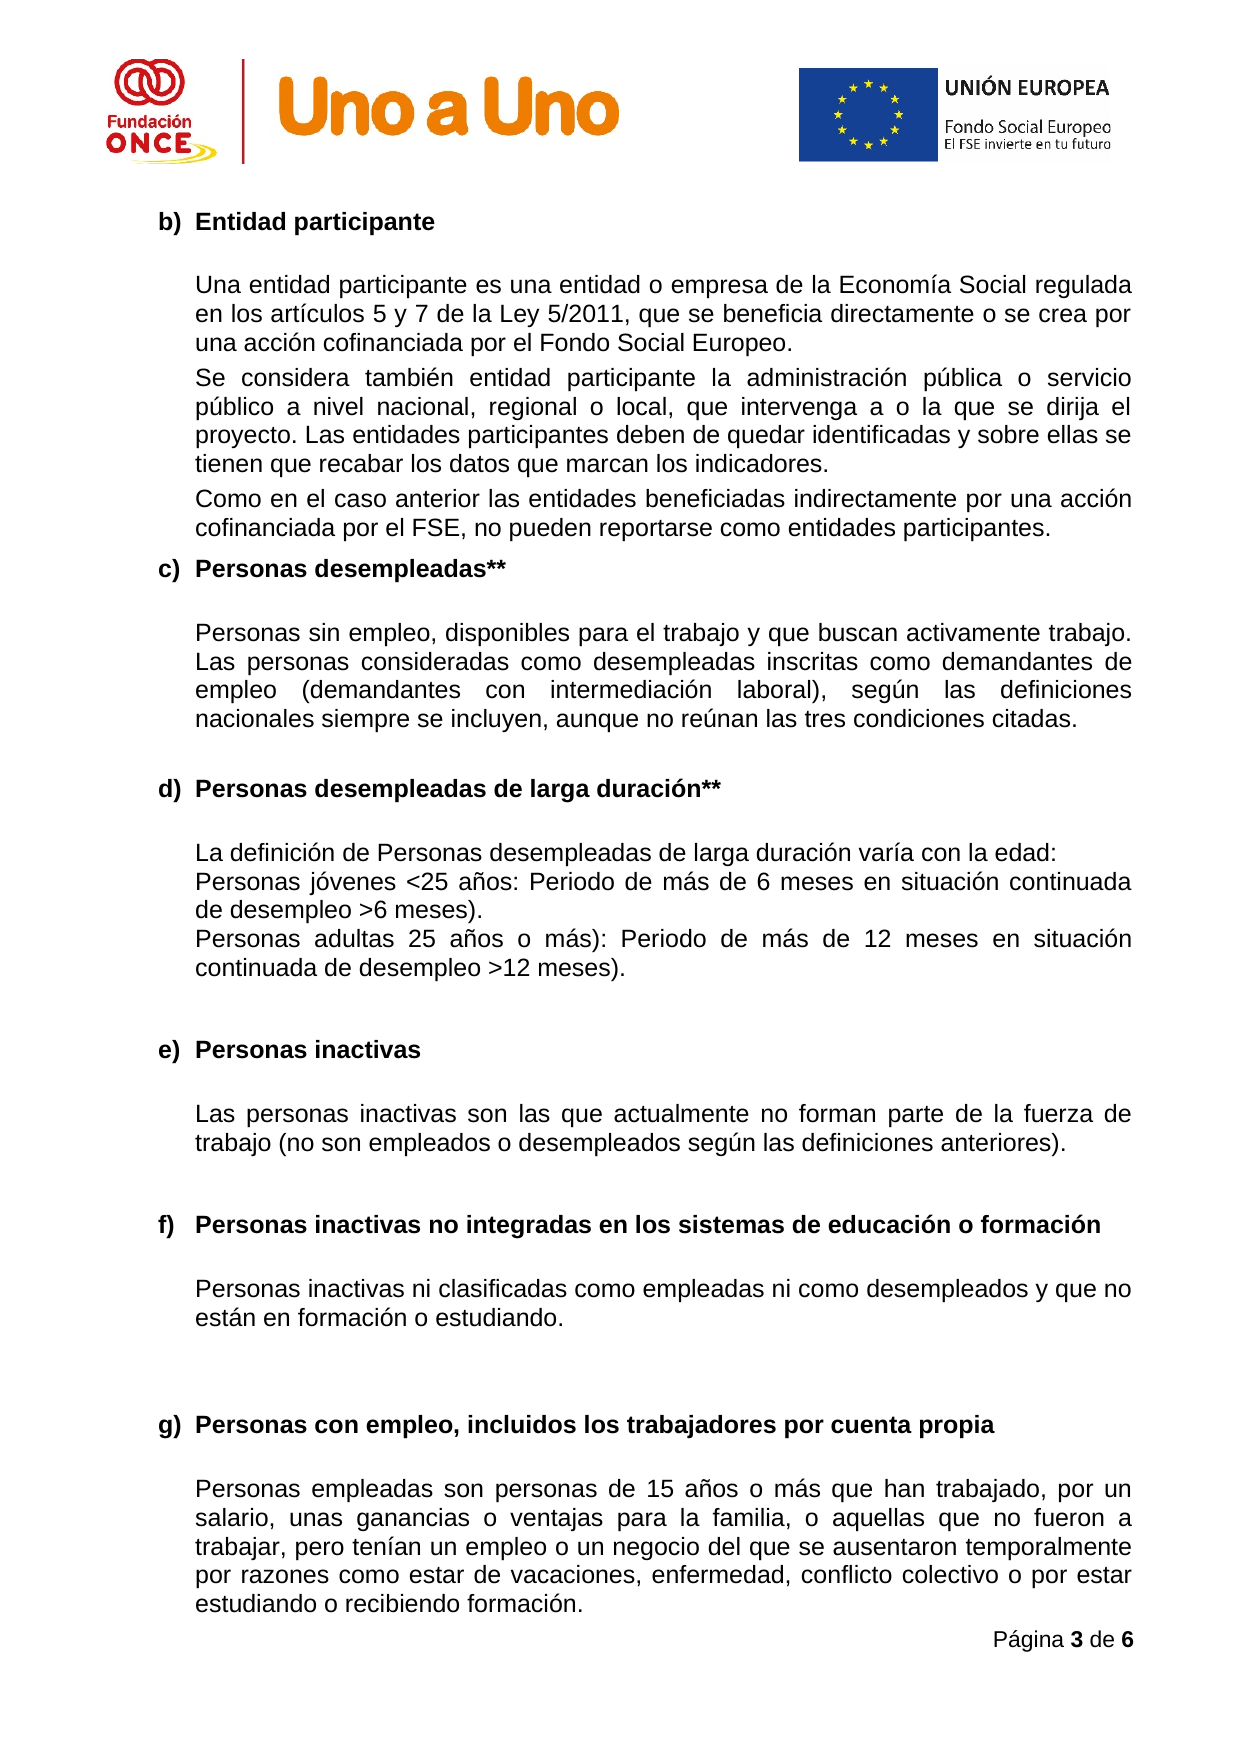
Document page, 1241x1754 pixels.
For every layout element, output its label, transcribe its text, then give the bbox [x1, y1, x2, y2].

picture [106, 59, 619, 164]
list Personas desempleadas de larga duración** [158, 774, 1134, 803]
text La definición de Personas desempleadas de larga duración varía con la edad: [195, 838, 1134, 867]
text Las personas inactivas son las que actualmente no forman parte de la fuerza de trabajo (no son empleados o desempleados según las definiciones anteriores). [195, 1099, 1134, 1157]
text Como en el caso anterior las entidades beneficiadas indirectamente por una acción cofinanciada por el FSE, no pueden reportarse como entidades participantes. [195, 484, 1134, 542]
text Personas sin empleo, disponibles para el trabajo y que buscan activamente trabajo. Las personas consideradas como desempleadas inscritas como demandantes de empleo (demandantes con intermediación laboral), según las definiciones nacionales siempre se incluyen, aunque no reúnan las tres condiciones citadas. [195, 618, 1134, 733]
list Personas inactivas [158, 1036, 1134, 1064]
list Personas desempleadas** [158, 554, 1134, 583]
list Personas con empleo, incluidos los trabajadores por cuenta propia [158, 1411, 1134, 1439]
list Personas inactivas no integradas en los sistemas de educación o formación [158, 1211, 1134, 1239]
text Personas adultas 25 años o más): Periodo de más de 12 meses en situación continuada de desempleo >12 meses). [195, 924, 1134, 982]
picture [797, 65, 1111, 164]
text Una entidad participante es una entidad o empresa de la Economía Social regulada en los artículos 5 y 7 de la Ley 5/2011, que se beneficia directamente o se crea por una acción cofinanciada por el Fondo Social Europeo. [195, 271, 1134, 357]
text Se considera también entidad participante la administración pública o servicio público a nivel nacional, regional o local, que intervenga a o la que se dirija el proyecto. Las entidades participantes deben de quedar identificadas y sobre ellas se tienen que recabar los datos que marcan los indicadores. [195, 363, 1134, 478]
text Personas empleadas son personas de 15 años o más que han trabajado, por un salario, unas ganancias o ventajas para la familia, o aquellas que no fueron a trabajar, pero tenían un empleo o un negocio del que se ausentaron temporalmente por razones como estar de vacaciones, enfermedad, conflicto colectivo o por estar estudiando o recibiendo formación. [195, 1474, 1134, 1618]
list Entidad participante [158, 207, 1134, 236]
text Personas inactivas ni clasificadas como empleadas ni como desempleados y que no están en formación o estudiando. [195, 1274, 1134, 1332]
text Personas jóvenes <25 años: Periodo de más de 6 meses en situación continuada de desempleo >6 meses). [195, 867, 1134, 924]
